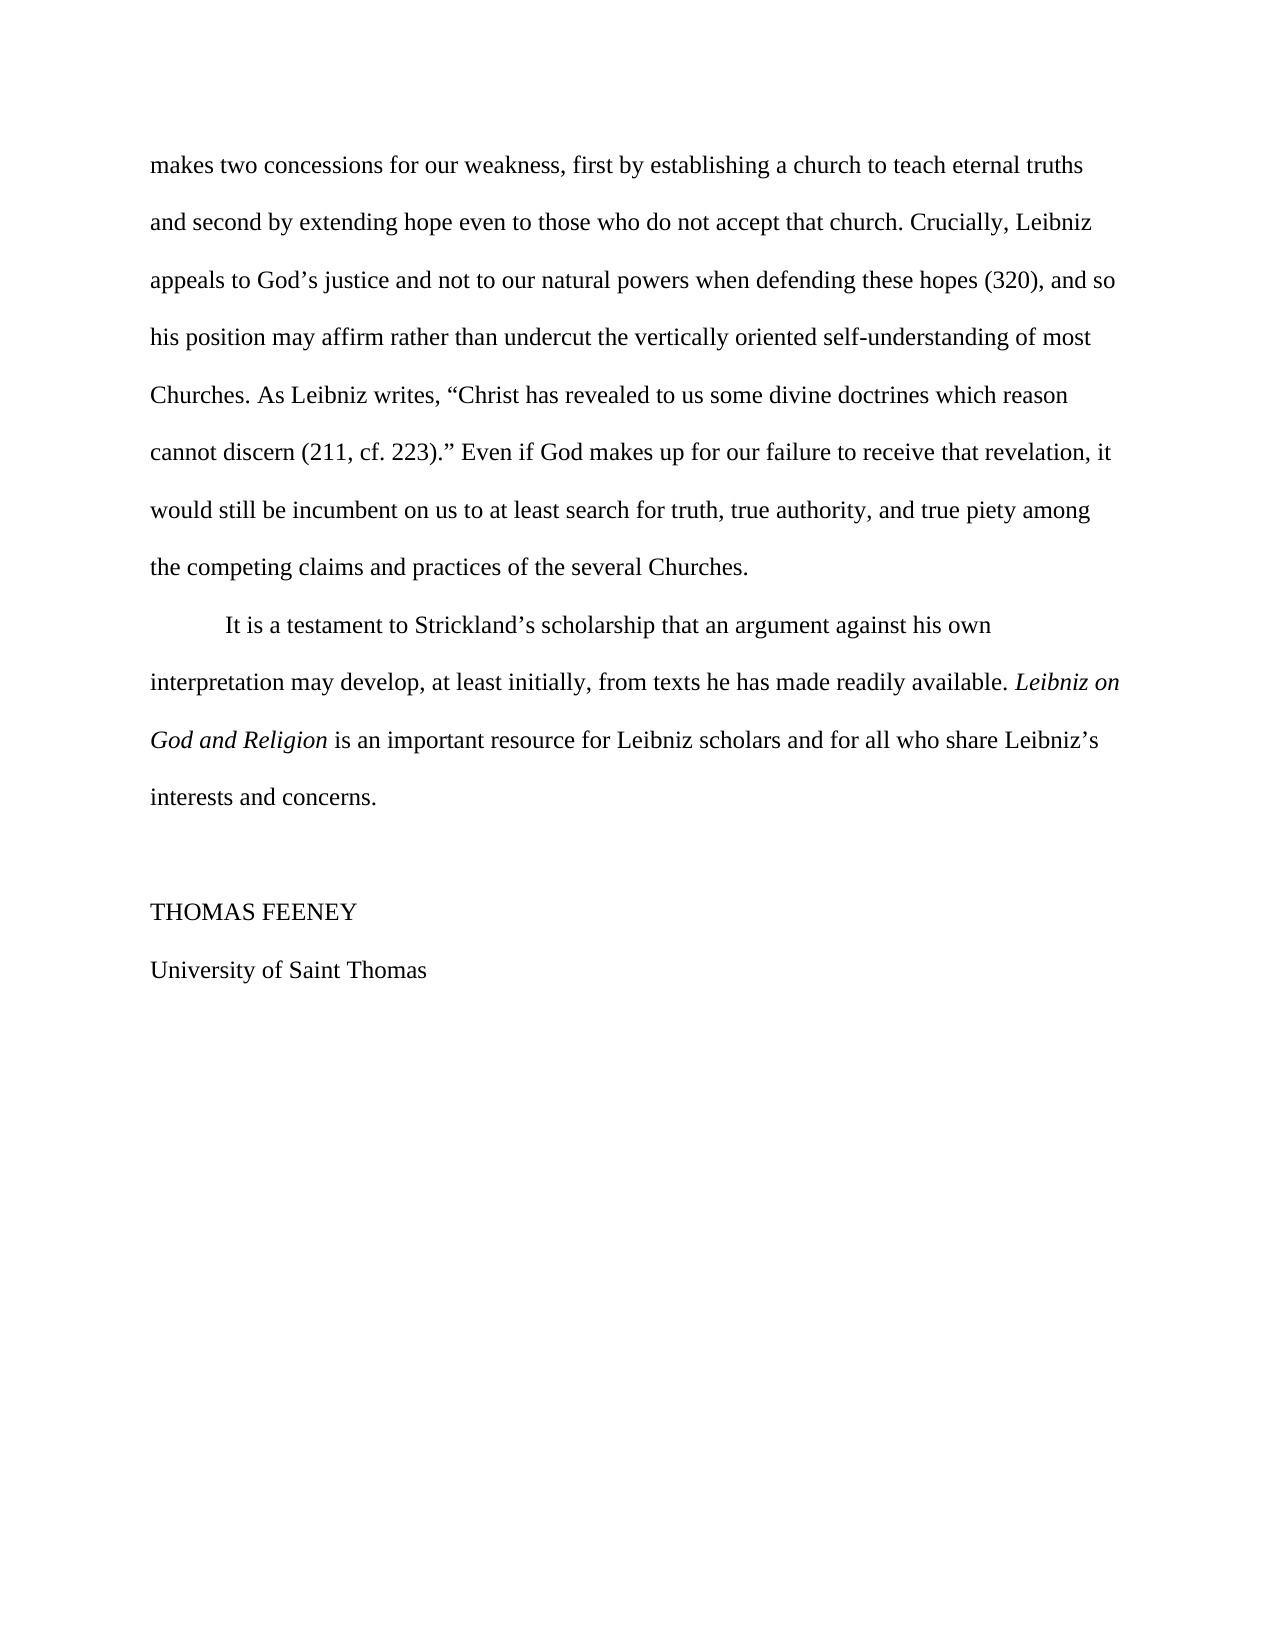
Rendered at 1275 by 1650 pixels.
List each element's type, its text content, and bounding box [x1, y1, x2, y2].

text It is a testament to Strickland’s scholarship that an argument against his own interpretation may develop, at least initially, from texts he has made readily available. Leibniz on God and Religion is an important resource for Leibniz scholars and for all who share Leibniz’s interests and concerns. [150, 610, 1125, 811]
text University of Saint Thomas [150, 955, 1125, 984]
text THOMAS FEENEY [150, 897, 1125, 926]
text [150, 150, 1125, 581]
